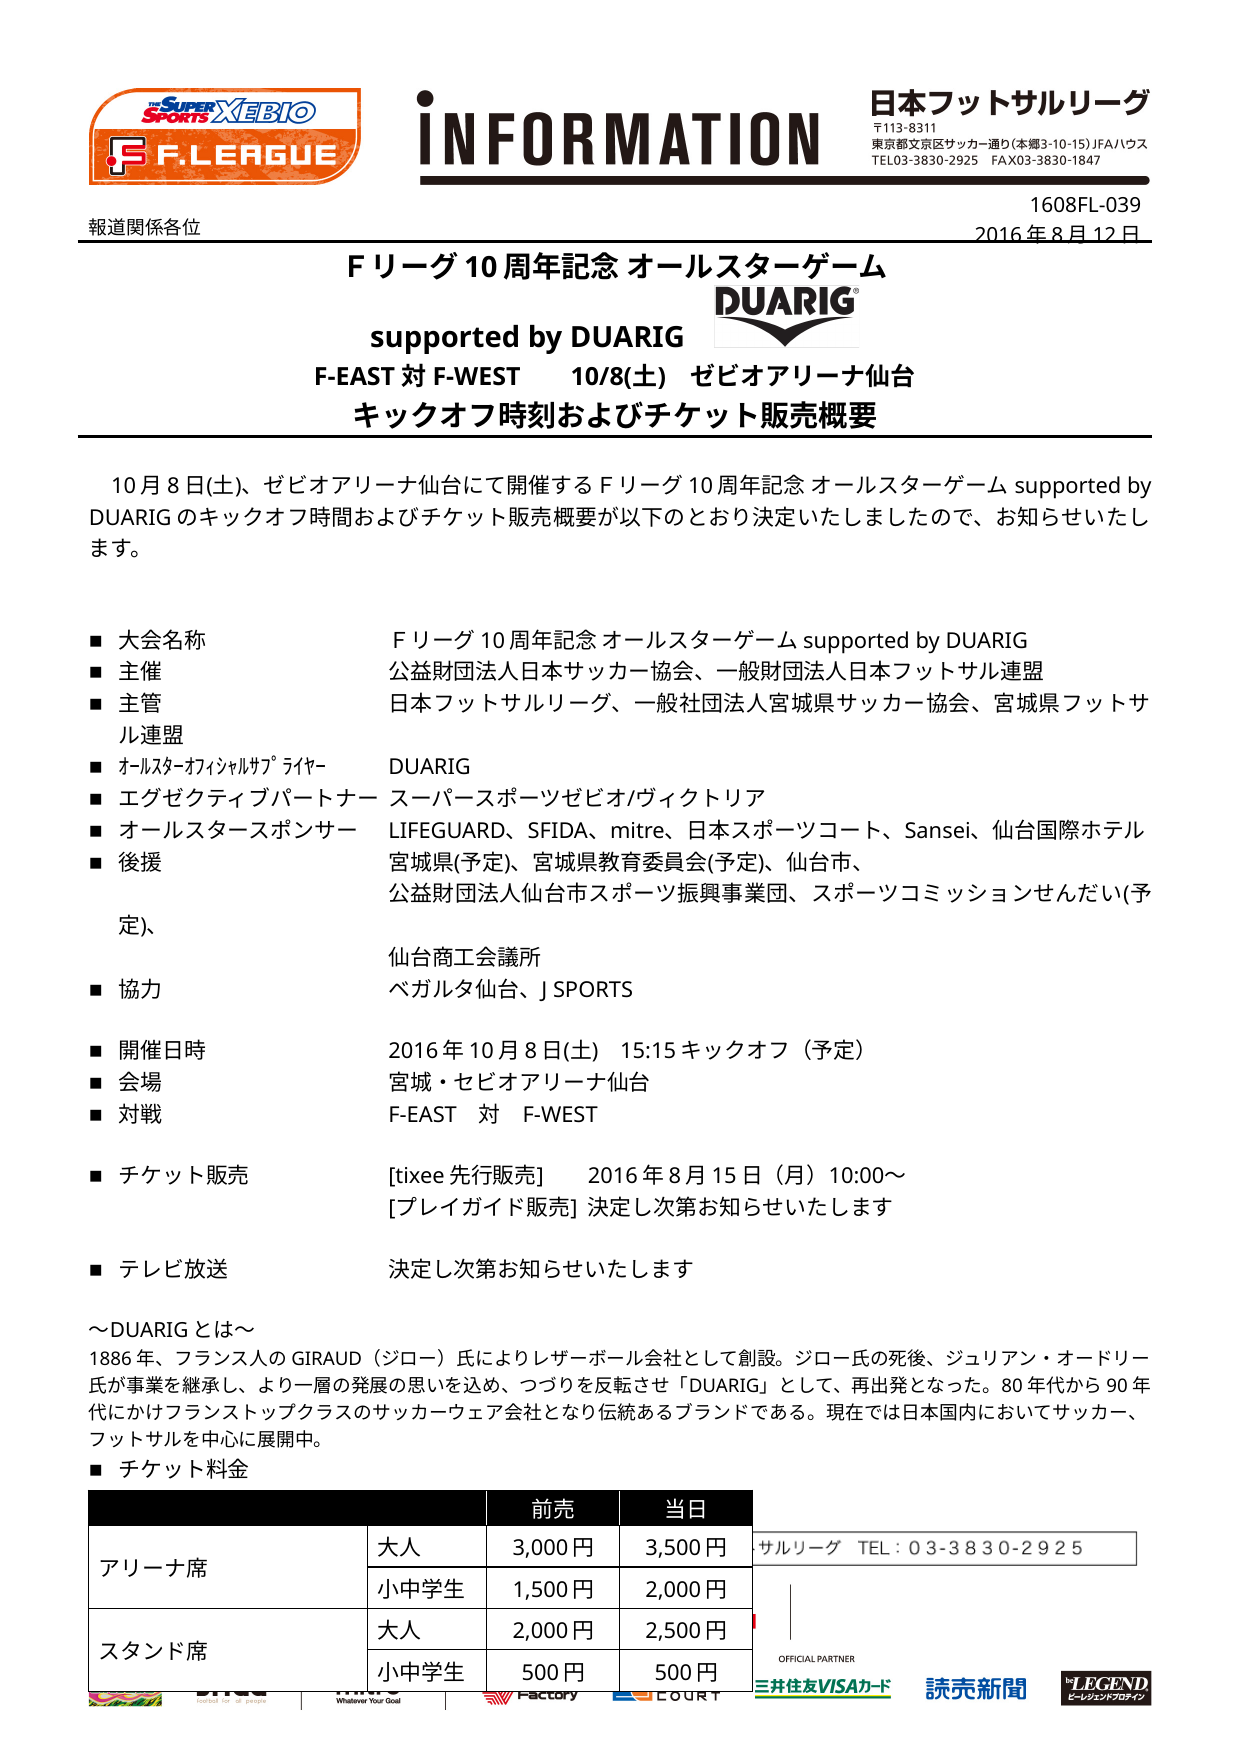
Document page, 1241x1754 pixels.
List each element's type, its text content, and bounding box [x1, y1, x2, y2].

list 会場 宮城・セビオアリーナ仙台 [89, 1065, 1152, 1097]
text 公益財団法人仙台市スポーツ振興事業団、スポーツコミッションせんだい(予定)、 [118, 876, 1152, 940]
table_cell 2,000円 [487, 1609, 619, 1649]
list チケット料金 [89, 1452, 1152, 1484]
picture [88, 1531, 1152, 1725]
list 協力 ベガルタ仙台、J SPORTS [89, 972, 1152, 1003]
list 主管 日本フットサルリーグ、一般社団法人宮城県サッカー協会、宮城県フットサル連盟 [89, 686, 1152, 749]
table_header [89, 1491, 486, 1525]
list テレビ放送 決定し次第お知らせいたします [89, 1252, 1152, 1283]
text 10月8日(土)、ゼビオアリーナ仙台にて開催するＦリーグ10周年記念 オールスターゲーム supported by DUARIGのキックオフ時間およびチケット販売概要が以下のとおり決定いたしましたので、お知らせいたします。 [89, 468, 1152, 563]
table_cell 500円 [487, 1650, 619, 1691]
table_header 当日 [620, 1491, 752, 1525]
picture [88, 88, 1152, 185]
table_cell 小中学生 [368, 1568, 486, 1608]
list 後援 宮城県(予定)、宮城県教育委員会(予定)、仙台市、 [89, 845, 1152, 876]
table_cell 大人 [368, 1526, 486, 1566]
text 仙台商工会議所 [118, 940, 1152, 972]
list チケット販売 [tixee先行販売] 2016年8月15日（月）10:00～ [89, 1158, 1152, 1190]
list エグゼクティブパートナー スーパースポーツゼビオ/ヴィクトリア [89, 781, 1152, 813]
table_header Ｆリーグ10周年記念 オールスターゲーム supported by DUARIG F-EAST 対 F-WEST 10/8(土) ゼビオアリーナ仙台 キックオフ時刻およびチケット販売概要 [78, 243, 1152, 435]
list ｵｰﾙｽﾀｰｵﾌｨｼｬﾙｻﾌﾟﾗｲﾔｰ DUARIG [89, 749, 1152, 781]
list 開催日時 2016年10月8日(土) 15:15キックオフ（予定） [89, 1033, 1152, 1065]
list オールスタースポンサー LIFEGUARD、SFIDA、mitre、日本スポーツコート、Sansei、仙台国際ホテル [89, 813, 1152, 845]
list 対戦 F-EAST 対 F-WEST [89, 1097, 1152, 1128]
table_cell 大人 [368, 1609, 486, 1649]
text [プレイガイド販売] 決定し次第お知らせいたします [118, 1190, 1152, 1222]
text ～DUARIGとは～ [89, 1313, 1152, 1343]
text 1886 年、フランス人のGIRAUD（ジロー）氏によりレザーボール会社として創設。ジロー氏の死後、ジュリアン・オードリー氏が事業を継承し、より一層の発展の思いを込め、つづりを反転させ「DUARIG」として、再出発となった。80 年代から90 年代にかけフランストップクラスのサッカーウェア会社となり伝統あるブランドである。現在では日本国内においてサッカー、フットサルを中心に展開中。 [89, 1343, 1152, 1452]
table_cell アリーナ席 [89, 1526, 367, 1608]
picture [714, 285, 860, 348]
text 報道関係各位 [89, 213, 1152, 240]
table_cell 1,500円 [487, 1568, 619, 1608]
table_cell 2,500円 [620, 1609, 752, 1649]
table_cell 小中学生 [368, 1650, 486, 1691]
table_cell 2,000円 [620, 1568, 752, 1608]
table_cell 3,000円 [487, 1526, 619, 1566]
list 大会名称 Ｆリーグ10周年記念 オールスターゲーム supported by DUARIG [89, 623, 1152, 654]
table_cell スタンド席 [89, 1609, 367, 1691]
table_header 前売 [487, 1491, 619, 1525]
table_cell 3,500円 [620, 1526, 752, 1566]
list 主催 公益財団法人日本サッカー協会、一般財団法人日本フットサル連盟 [89, 654, 1152, 686]
table_cell 500円 [620, 1650, 752, 1691]
